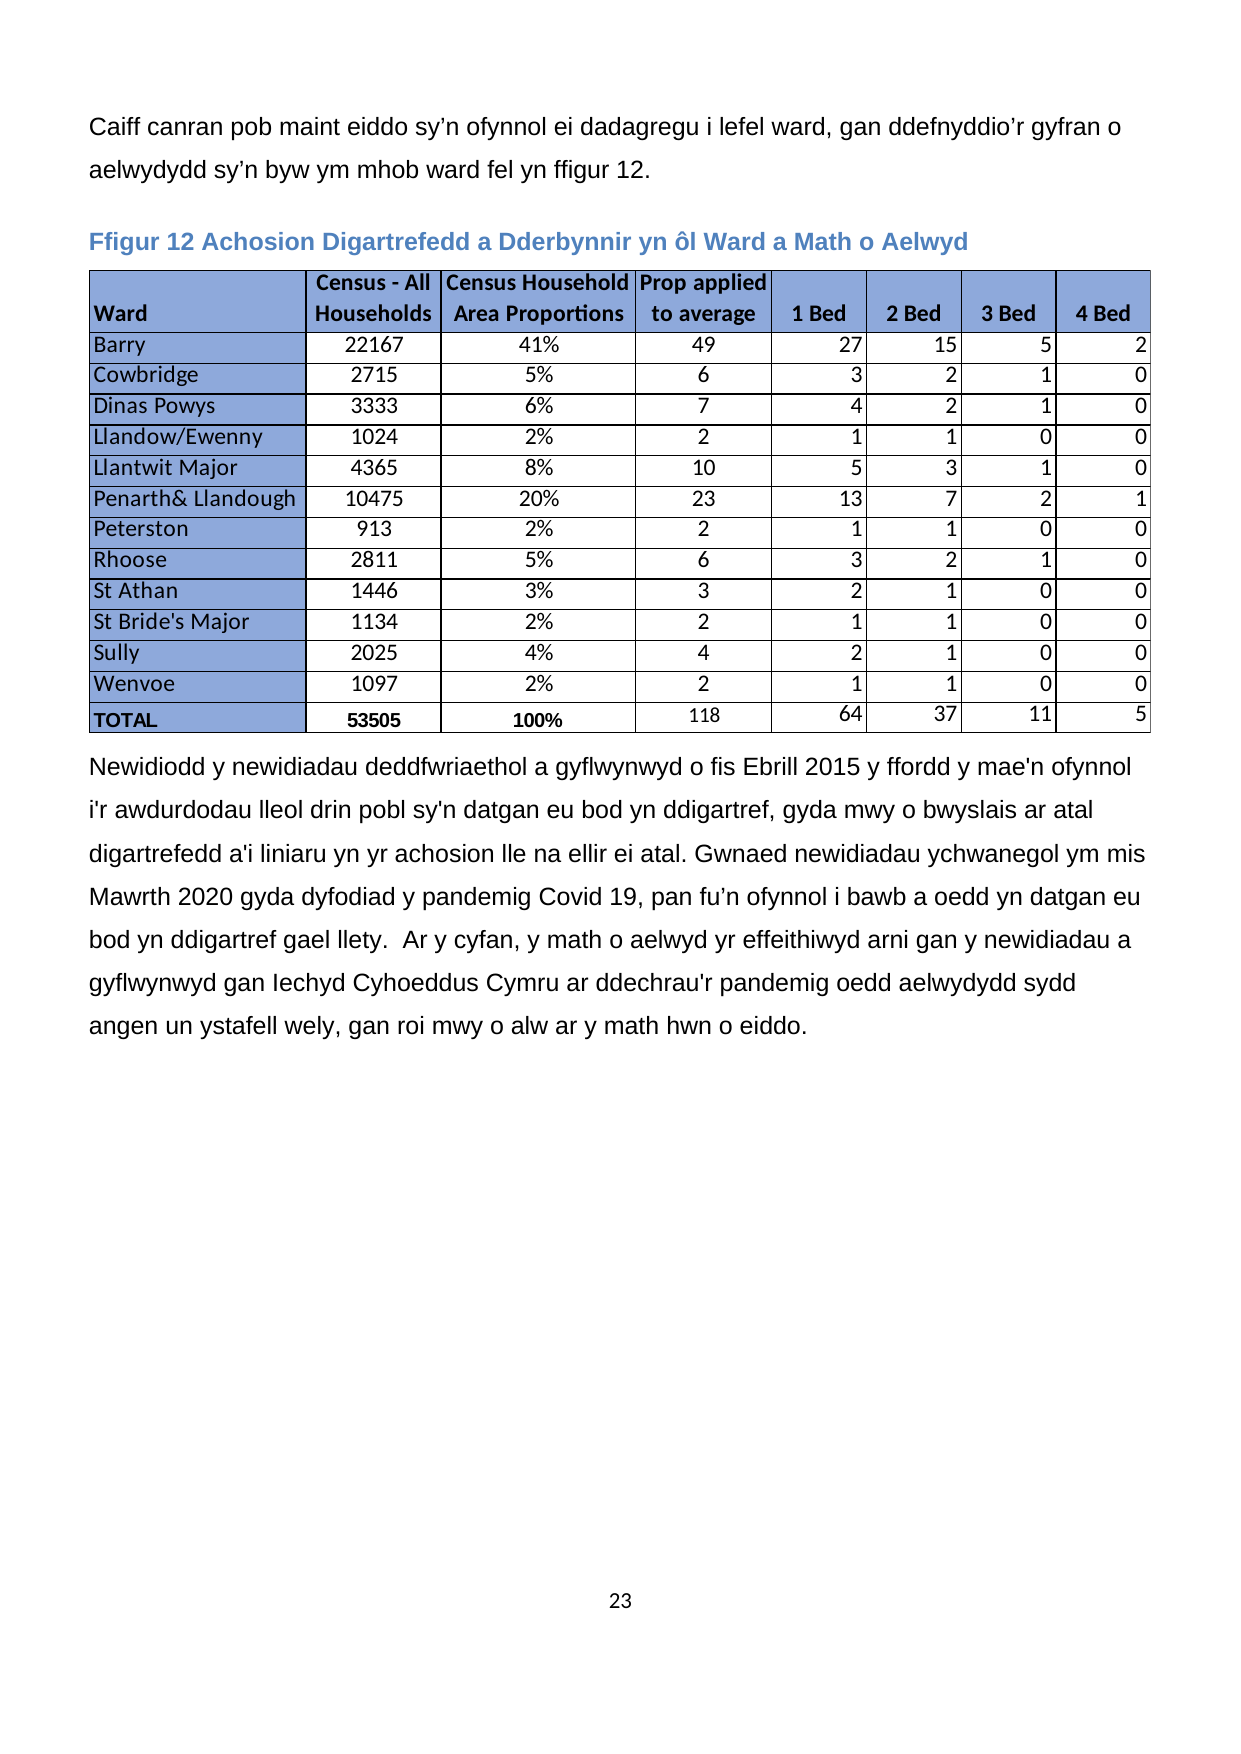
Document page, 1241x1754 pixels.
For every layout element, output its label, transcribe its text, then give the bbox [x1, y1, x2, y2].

text Newidiodd y newidiadau deddfwriaethol a gyflwynwyd o fis Ebrill 2015 y ffordd y mae'n ofynnol i'r awdurdodau lleol drin pobl sy'n datgan eu bod yn ddigartref, gyda mwy o bwyslais ar atal digartrefedd a'i liniaru yn yr achosion lle na ellir ei atal. Gwnaed newidiadau ychwanegol ym mis Mawrth 2020 gyda dyfodiad y pandemig Covid 19, pan fu’n ofynnol i bawb a oedd yn datgan eu bod yn ddigartref gael llety. Ar y cyfan, y math o aelwyd yr effeithiwyd arni gan y newidiadau a gyflwynwyd gan Iechyd Cyhoeddus Cymru ar ddechrau'r pandemig oedd aelwydydd sydd angen un ystafell wely, gan roi mwy o alw ar y math hwn o eiddo. [89, 752, 1152, 1040]
text Ffigur 12 Achosion Digartrefedd a Dderbynnir yn ôl Ward a Math o Aelwyd [89, 227, 1170, 256]
text Caiff canran pob maint eiddo sy’n ofynnol ei dadagregu i lefel ward, gan ddefnyddio’r gyfran o aelwydydd sy’n byw ym mhob ward fel yn ffigur 12. [89, 112, 1152, 184]
